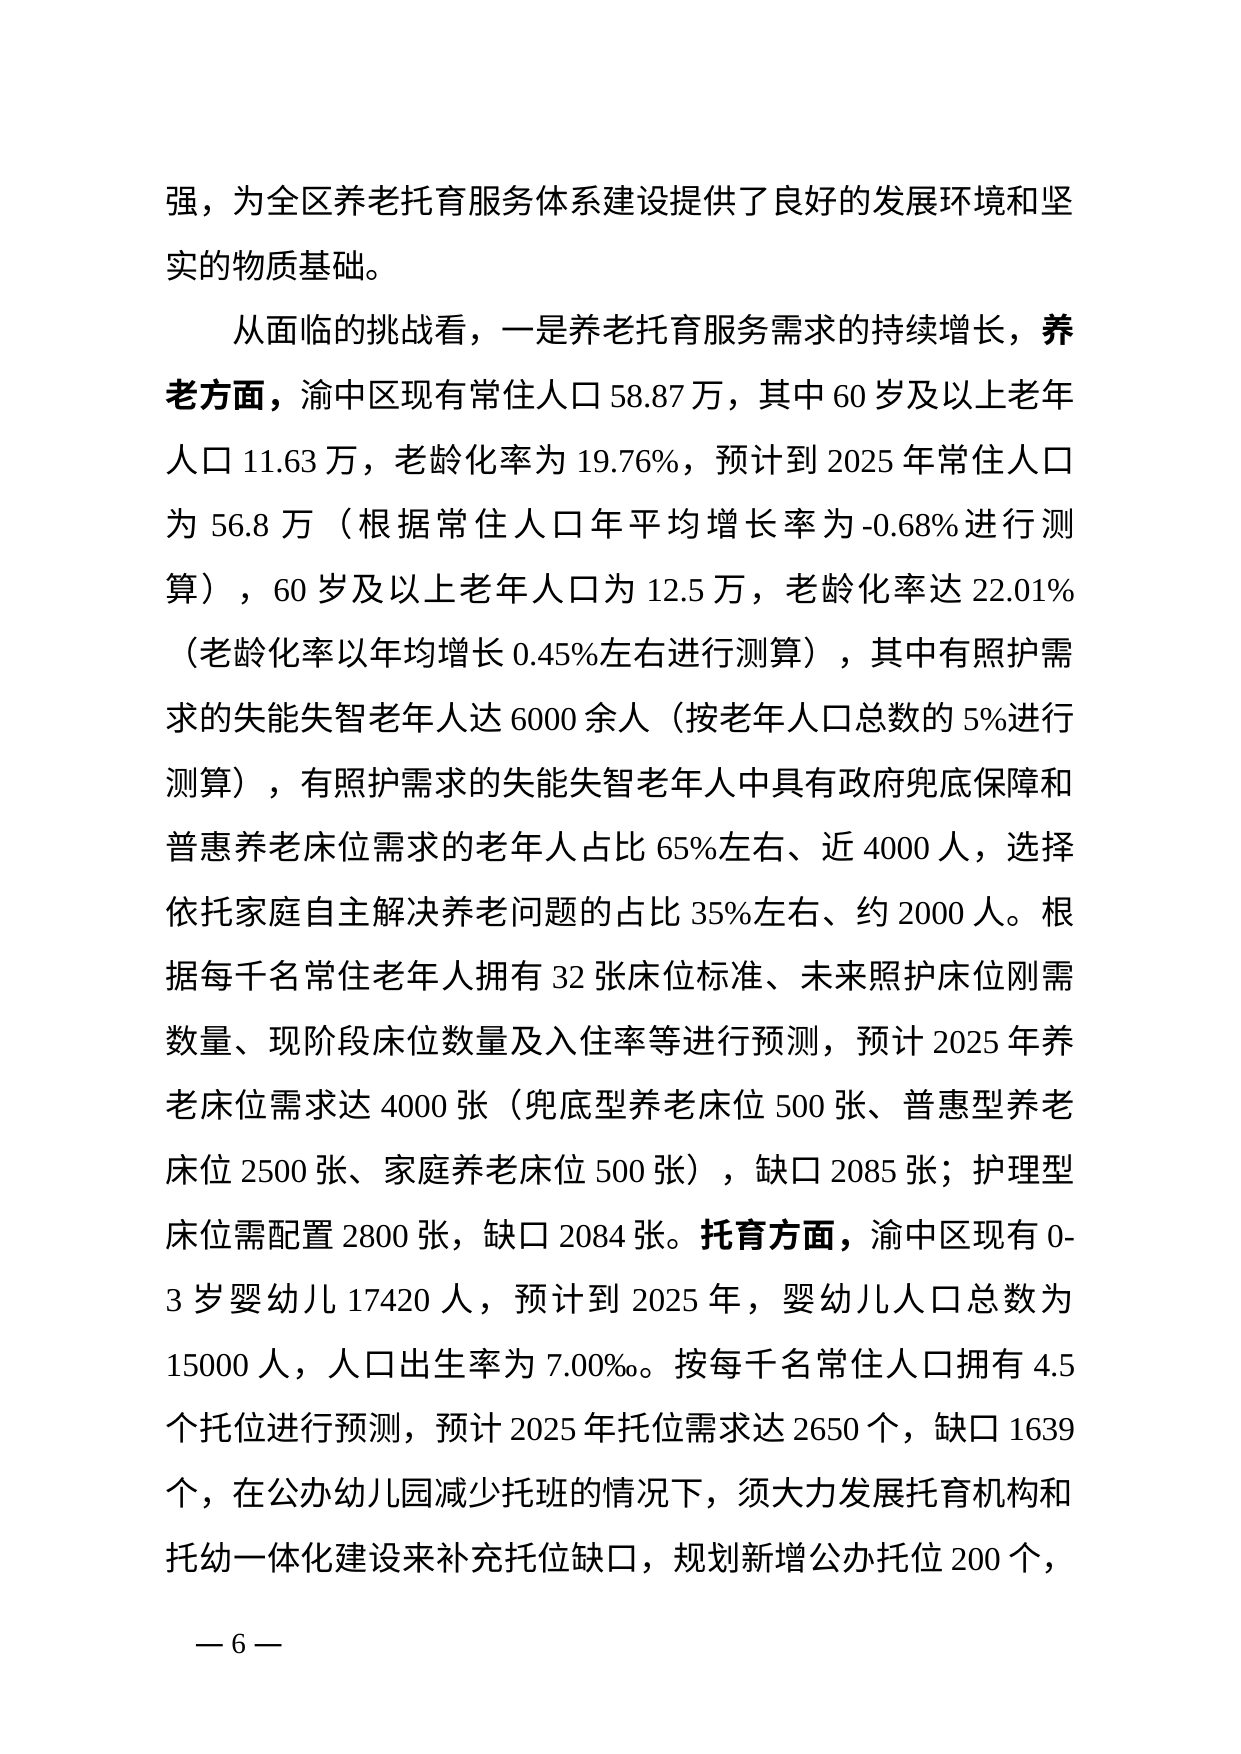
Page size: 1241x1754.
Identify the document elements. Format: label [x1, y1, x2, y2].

text [165, 162, 1075, 291]
text [165, 291, 1075, 1583]
